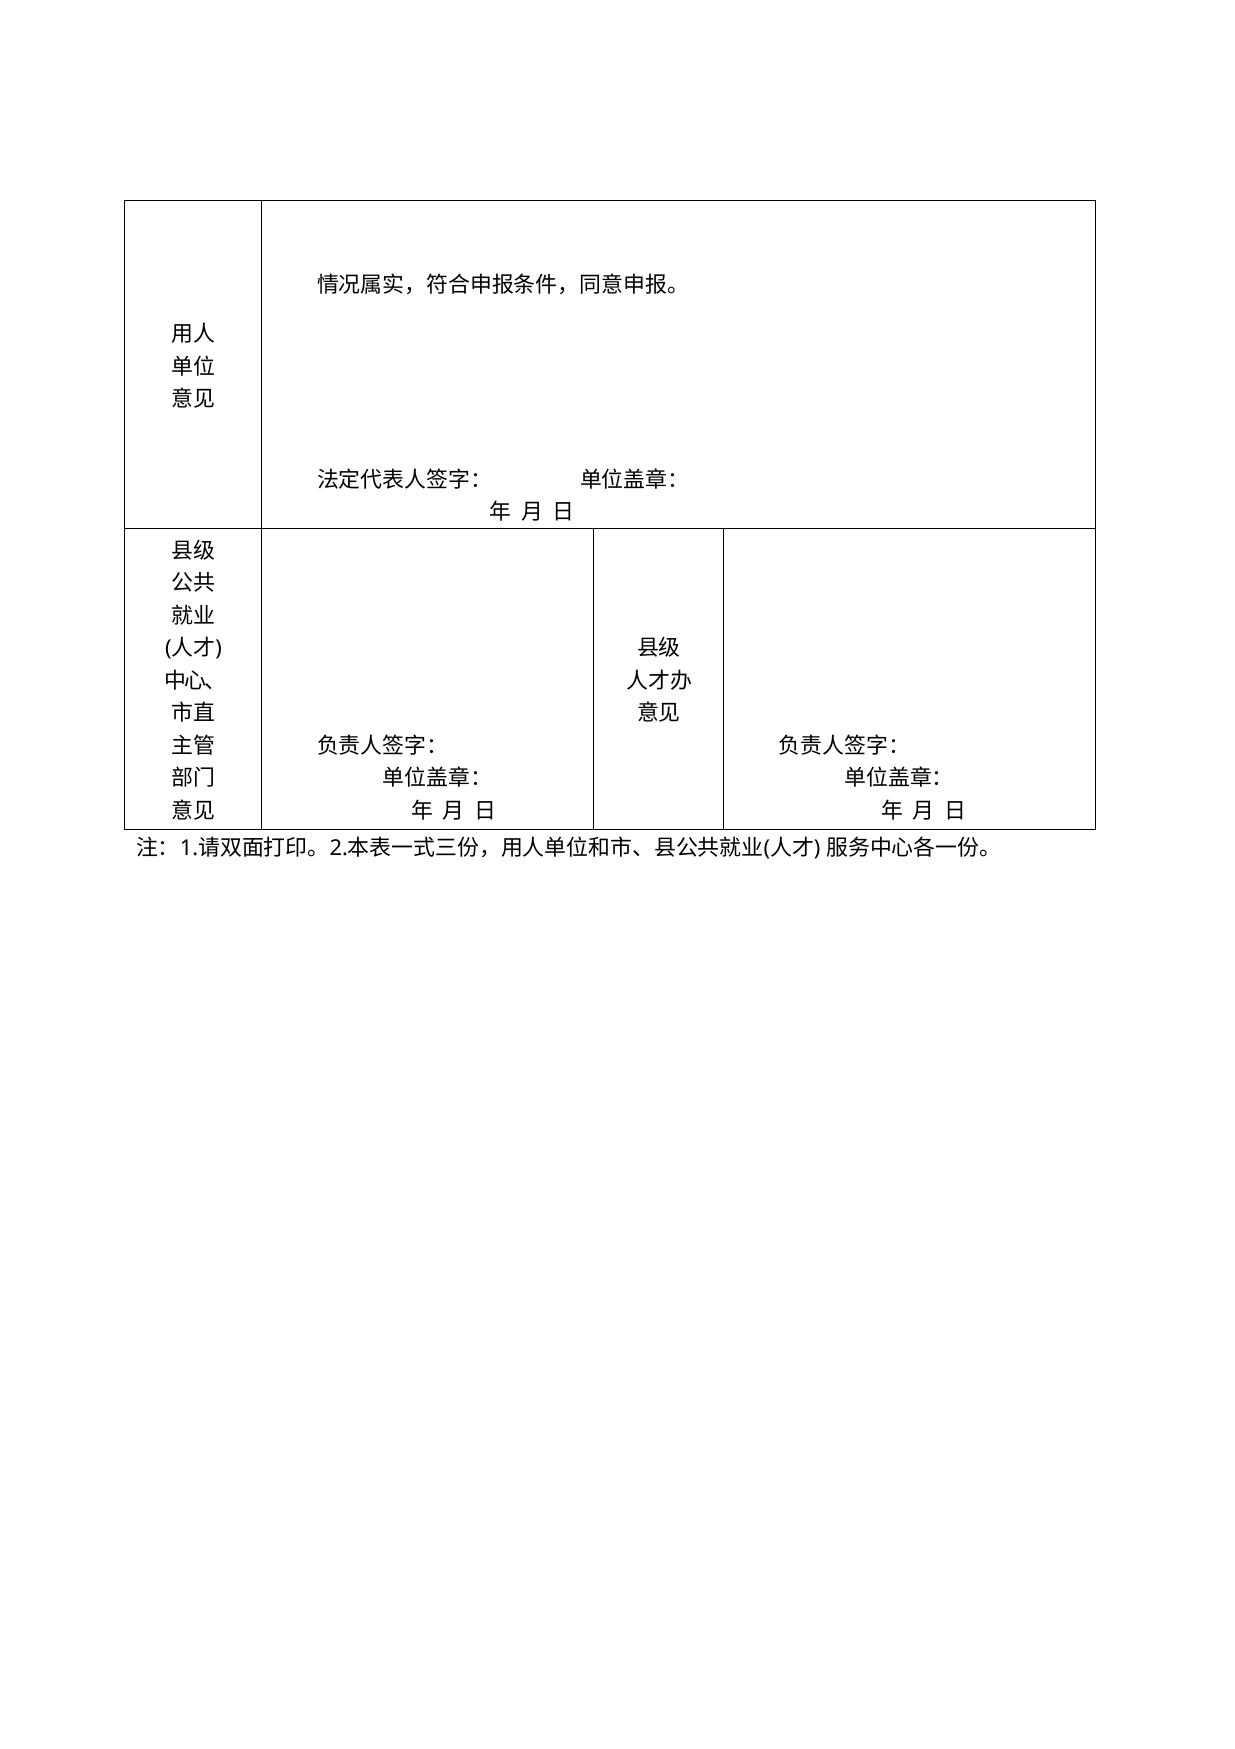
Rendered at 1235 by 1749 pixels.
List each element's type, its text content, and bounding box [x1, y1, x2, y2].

table_cell 县级 公共 就业 (人才) 中心、 市直 主管 部门 意见 [125, 529, 261, 828]
table_cell 情况属实，符合申报条件，同意申报。 法定代表人签字： 单位盖章： 年 月 日 [262, 201, 1095, 528]
table_cell 用人 单位 意见 [125, 201, 261, 528]
text 注：1.请双面打印。2.本表一式三份，用人单位和市、县公共就业(人才) 服务中心各一份。 [136, 829, 1098, 862]
table_cell 县级 人才办 意见 [594, 529, 723, 828]
table_cell 负责人签字： 单位盖章： 年 月 日 [724, 529, 1095, 828]
table_cell 负责人签字： 单位盖章： 年 月 日 [262, 529, 593, 828]
